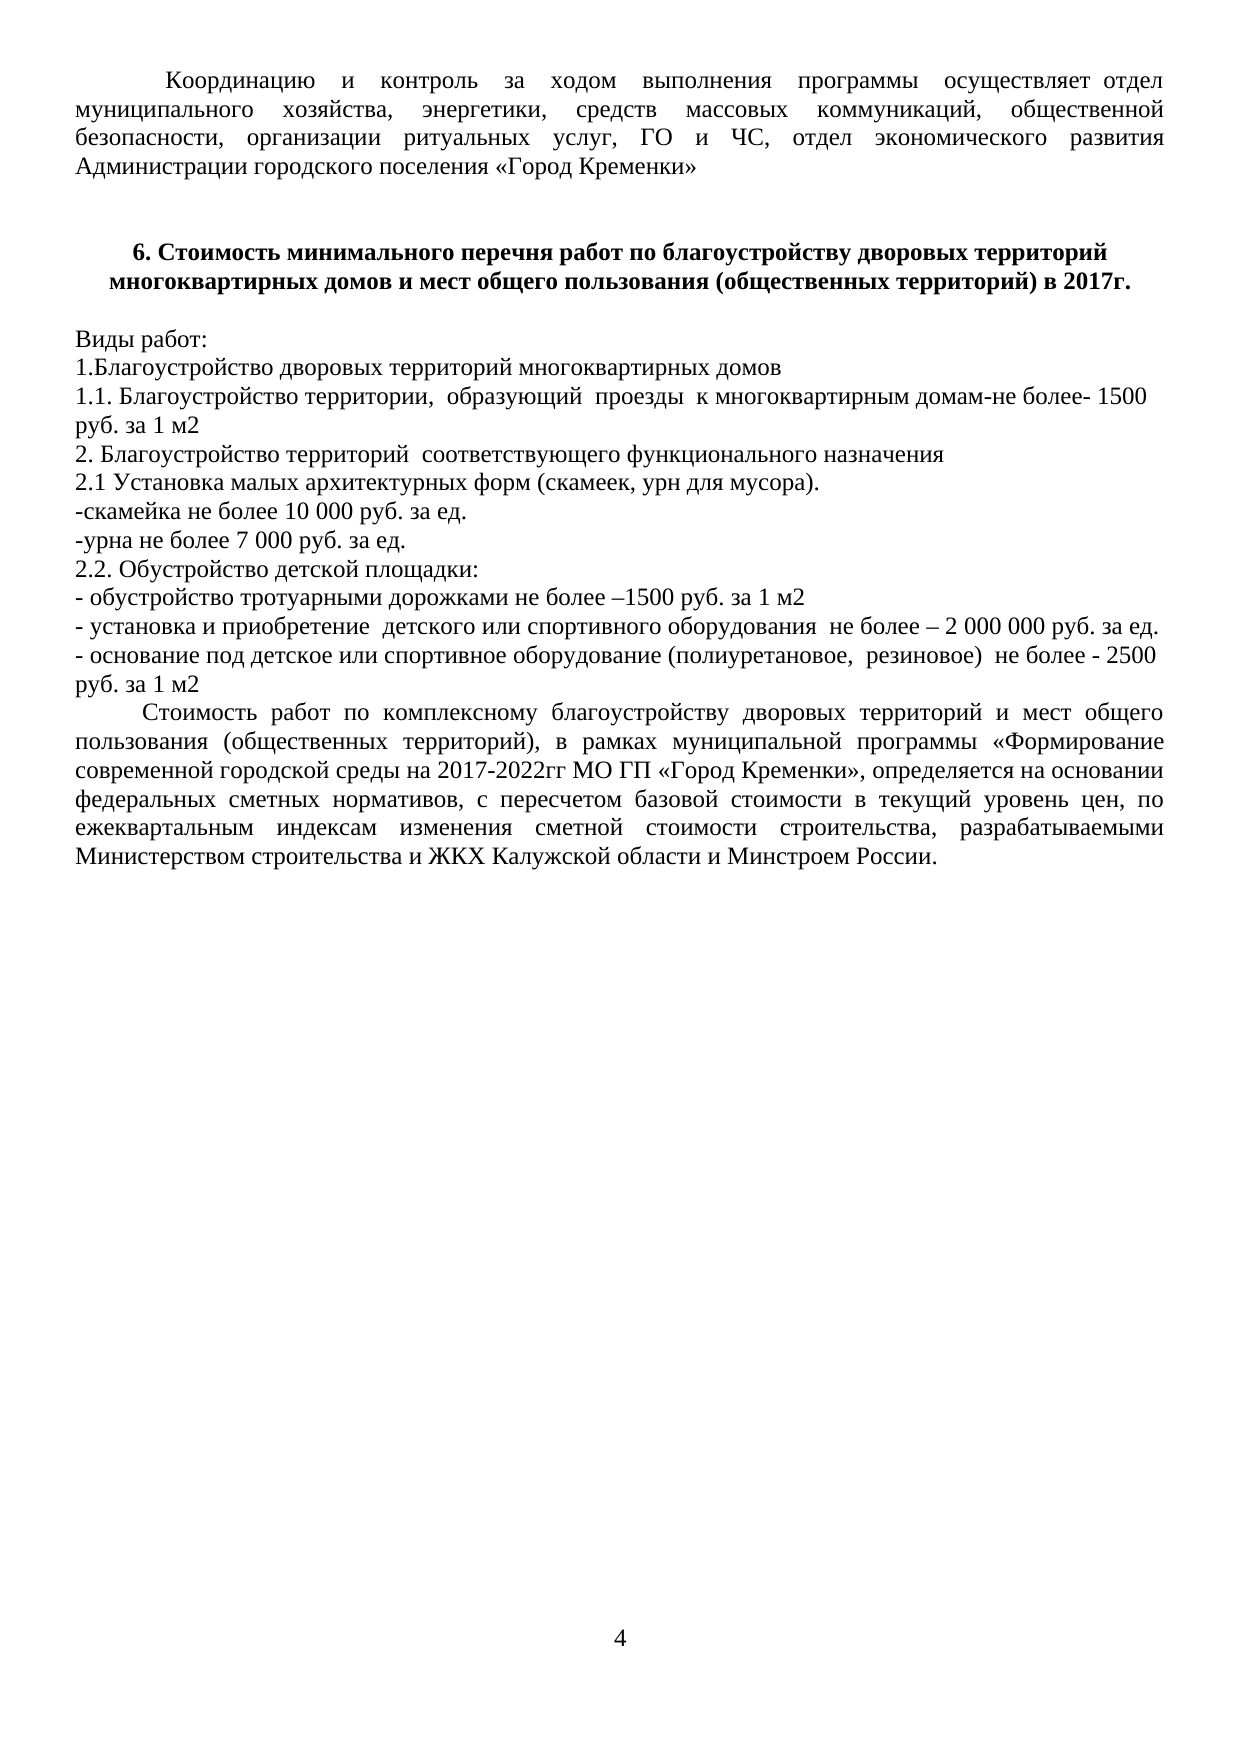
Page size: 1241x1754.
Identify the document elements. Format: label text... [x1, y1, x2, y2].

text 2. Благоустройство территорий соответствующего функционального назначения [75, 439, 1165, 467]
text Координацию и контроль за ходом выполнения программы осуществляет отдел муниципального хозяйства, энергетики, средств массовых коммуникаций, общественной безопасности, организации ритуальных услуг, ГО и ЧС, отдел экономического развития Администрации городского поселения «Город Кременки» [75, 65, 1165, 180]
text -урна не более 7 000 руб. за ед. [75, 525, 1165, 554]
text 1.Благоустройство дворовых территорий многоквартирных домов [75, 352, 1165, 381]
text 2.2. Обустройство детской площадки: [75, 554, 1165, 582]
text 2.1 Установка малых архитектурных форм (скамеек, урн для мусора). [75, 467, 1165, 496]
text - обустройство тротуарными дорожками не более –1500 руб. за 1 м2 [75, 582, 1165, 611]
text Виды работ: [75, 324, 1165, 352]
text 6. Стоимость минимального перечня работ по благоустройству дворовых территорий [75, 237, 1165, 266]
text 1.1. Благоустройство территории, образующий проезды к многоквартирным домам-не более- 1500 руб. за 1 м2 [75, 381, 1165, 439]
text - установка и приобретение детского или спортивного оборудования не более – 2 000 000 руб. за ед. [75, 611, 1165, 640]
text - основание под детское или спортивное оборудование (полиуретановое, резиновое) не более - 2500 руб. за 1 м2 [75, 640, 1165, 697]
text Стоимость работ по комплексному благоустройству дворовых территорий и мест общего пользования (общественных территорий), в рамках муниципальной программы «Формирование современной городской среды на 2017-2022гг МО ГП «Город Кременки», определяется на основании федеральных сметных нормативов, с пересчетом базовой стоимости в текущий уровень цен, по ежеквартальным индексам изменения сметной стоимости строительства, разрабатываемыми Министерством строительства и ЖКХ Калужской области и Минстроем России. [75, 697, 1165, 870]
text -скамейка не более 10 000 руб. за ед. [75, 496, 1165, 525]
text многоквартирных домов и мест общего пользования (общественных территорий) в 2017г. [75, 266, 1165, 295]
